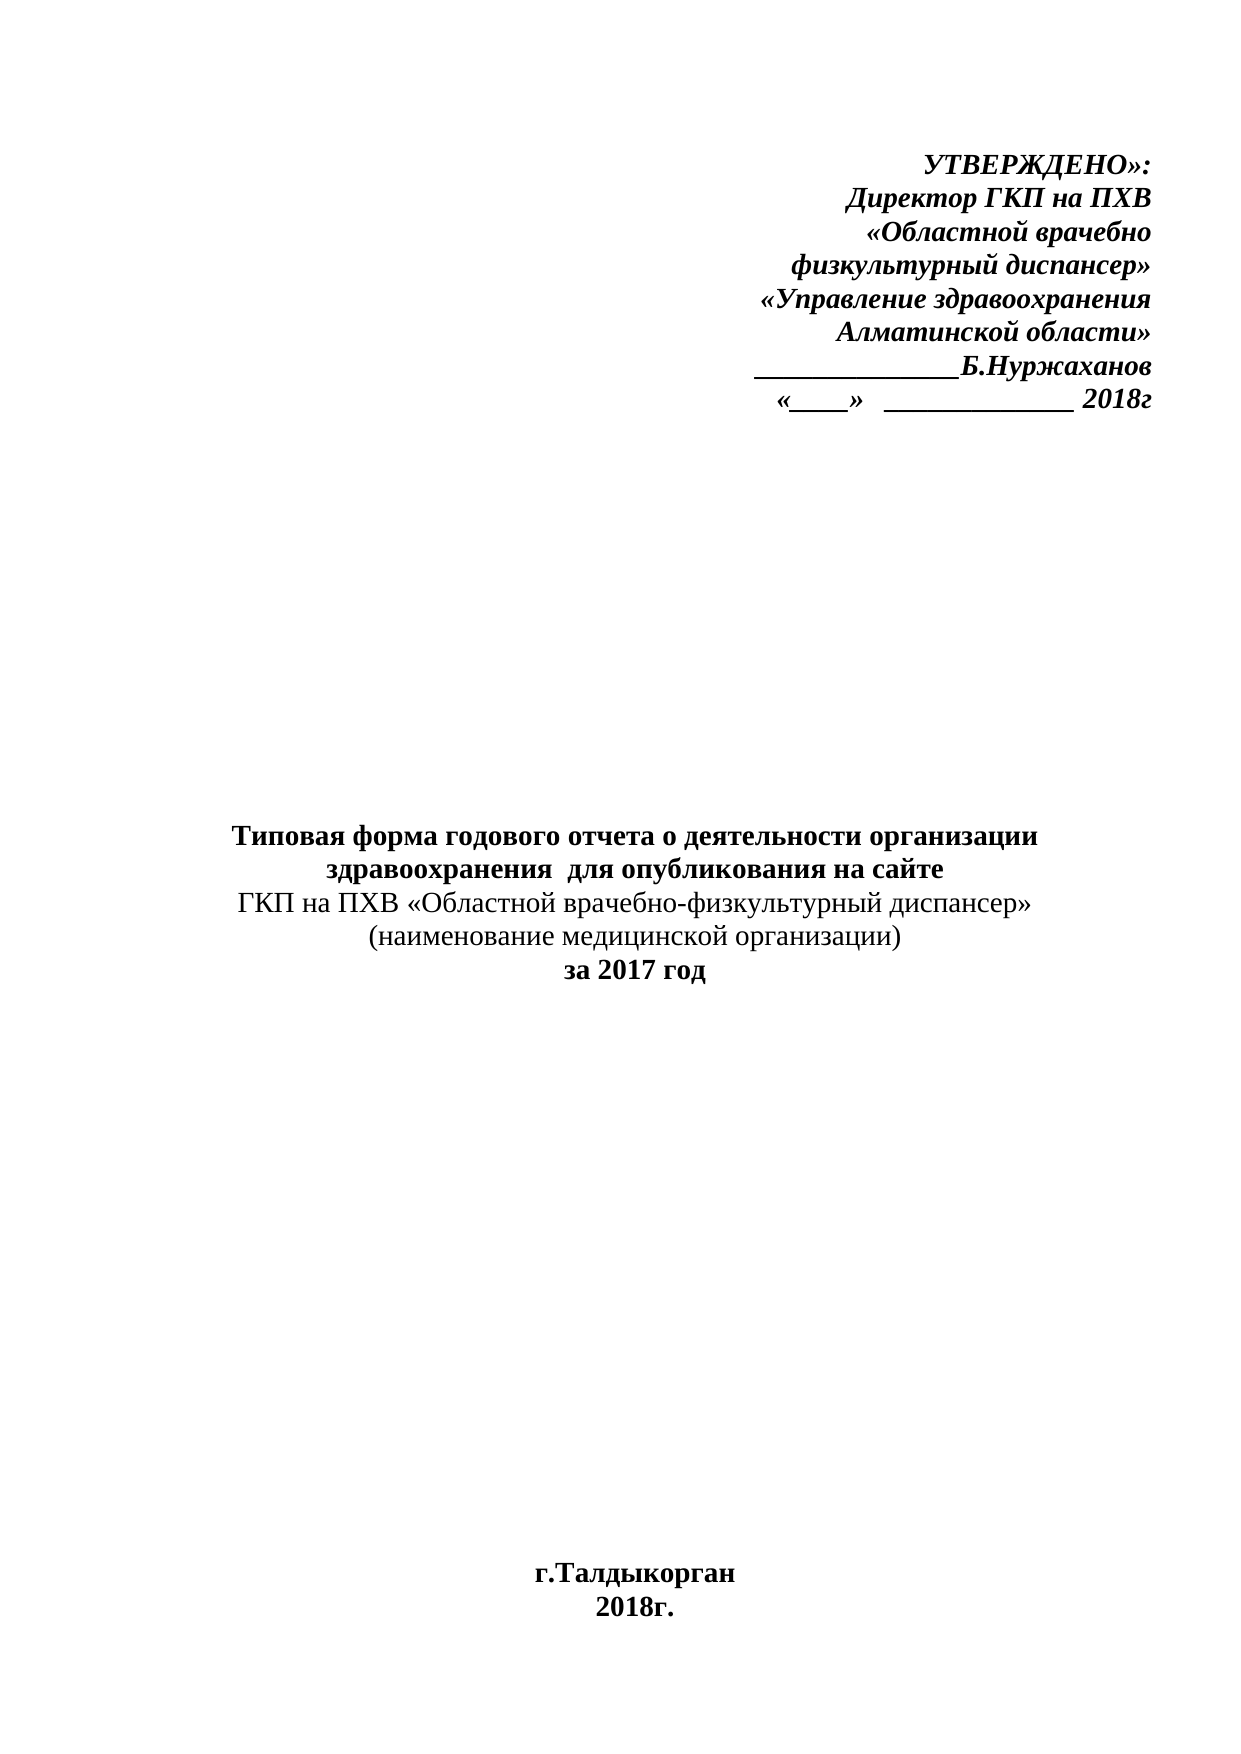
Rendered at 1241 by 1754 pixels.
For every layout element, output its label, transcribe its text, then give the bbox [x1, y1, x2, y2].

text Директор ГКП на ПХВ [118, 180, 1152, 214]
text за 2017 год [118, 952, 1152, 985]
text г.Талдыкорган [118, 1556, 1152, 1589]
text Алматинской области» [118, 314, 1152, 348]
text 2018г. [118, 1589, 1152, 1623]
text «____» _____________ 2018г [118, 382, 1152, 415]
text Типовая форма годового отчета о деятельности организации здравоохранения для опубликования на сайте [118, 818, 1152, 885]
text УТВЕРЖДЕНО»: [118, 147, 1152, 180]
text (наименование медицинской организации) [118, 918, 1152, 952]
text физкультурный диспансер» [118, 247, 1152, 281]
text ______________Б.Нуржаханов [118, 348, 1152, 382]
text «Управление здравоохранения [118, 281, 1152, 314]
text ГКП на ПХВ «Областной врачебно-физкультурный диспансер» [118, 885, 1152, 918]
text «Областной врачебно [118, 214, 1152, 247]
